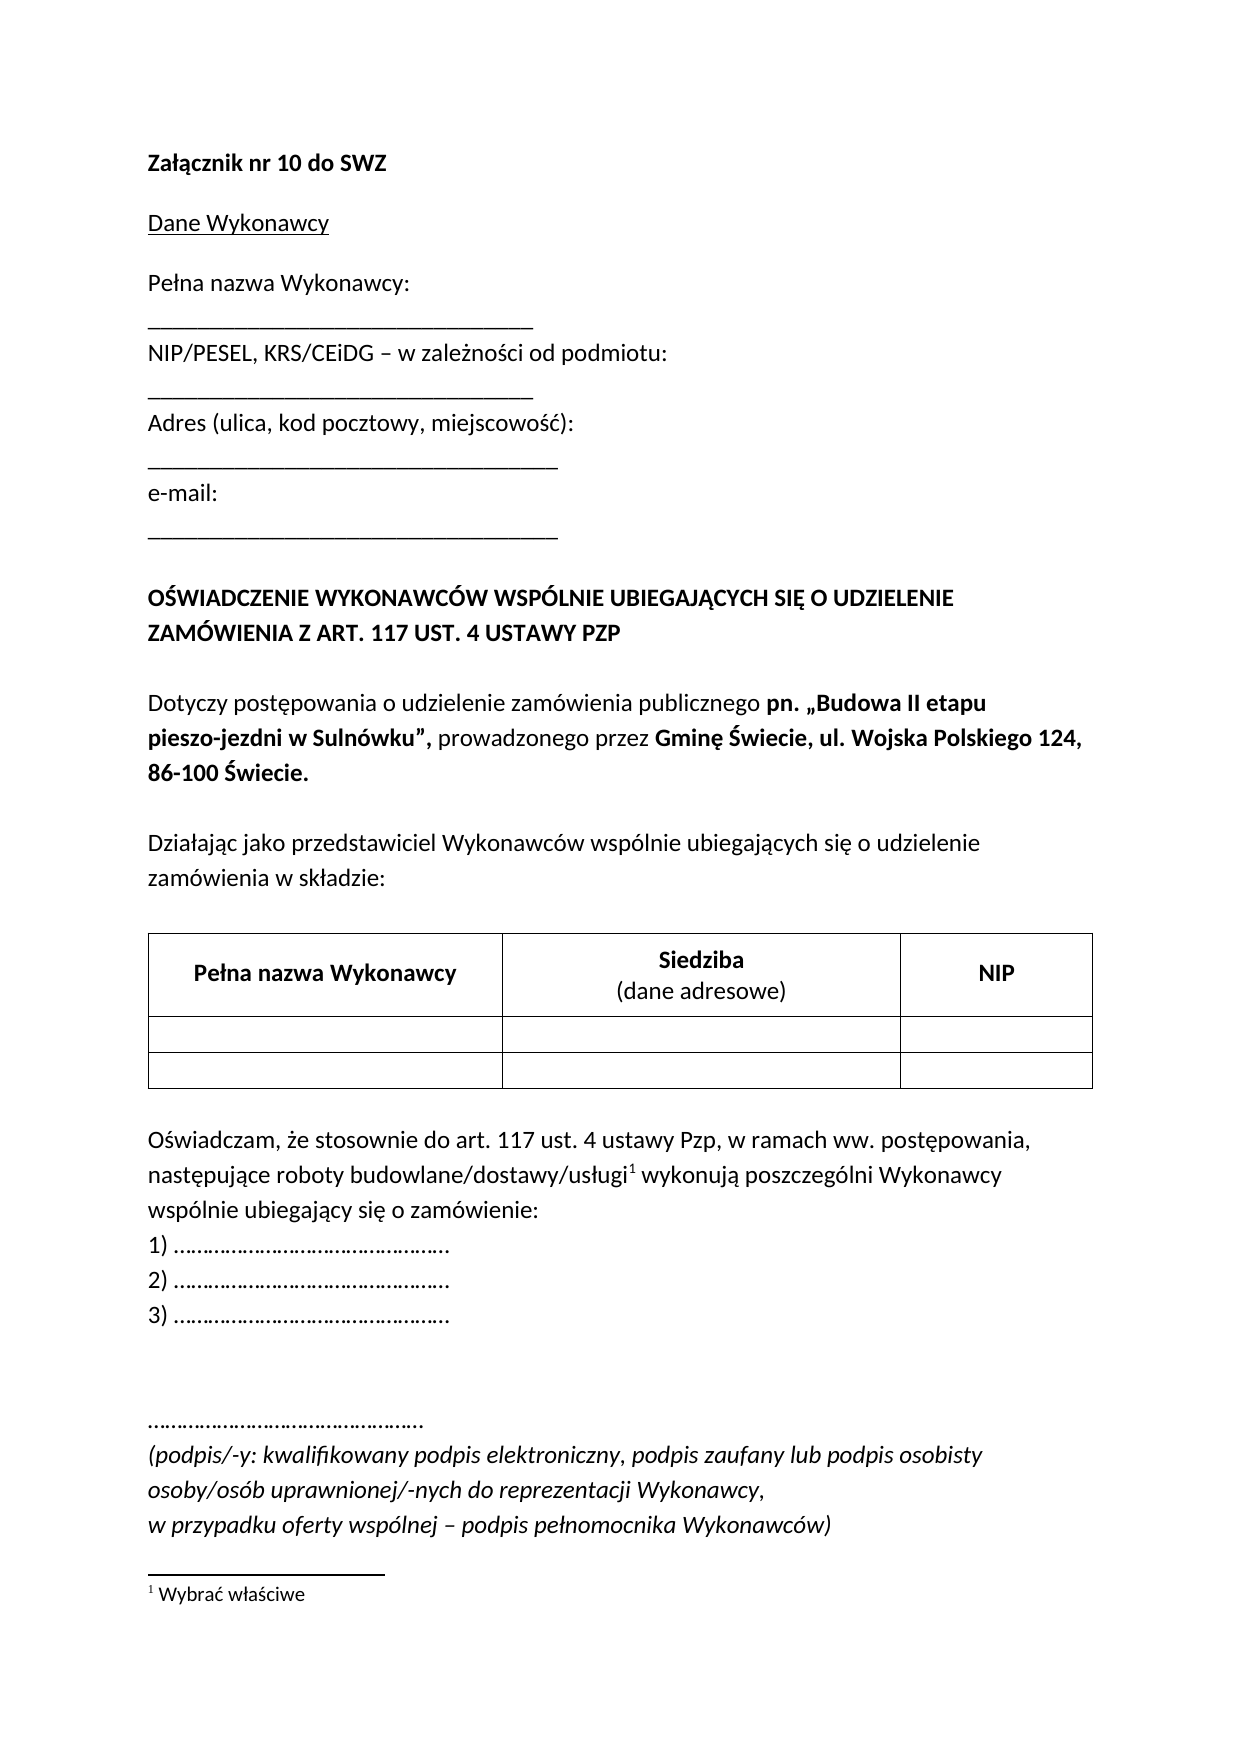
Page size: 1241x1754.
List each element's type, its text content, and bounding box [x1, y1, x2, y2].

text (podpis/-y: kwalifikowany podpis elektroniczny, podpis zaufany lub podpis osobisty osoby/osób uprawnionej/-nych do reprezentacji Wykonawcy, w przypadku oferty wspólnej – podpis pełnomocnika Wykonawców) [148, 1439, 1093, 1539]
table_cell [901, 1017, 1092, 1052]
table_header Siedziba (dane adresowe) [503, 934, 900, 1016]
text e-mail: [148, 478, 1093, 508]
table_cell [503, 1017, 900, 1052]
text Działając jako przedstawiciel Wykonawców wspólnie ubiegających się o udzielenie zamówienia w składzie: [148, 828, 1093, 893]
table_cell [901, 1053, 1092, 1088]
table_cell [149, 1053, 502, 1088]
text ………………………………………… [148, 1404, 1093, 1434]
text _________________________________ [148, 443, 1093, 473]
text Pełna nazwa Wykonawcy: [148, 268, 1093, 298]
text Dotyczy postępowania o udzielenie zamówienia publicznego pn. „Budowa II etapu pieszo-jezdni w Sulnówku”, prowadzonego przez Gminę Świecie, ul. Wojska Polskiego 124, 86-100 Świecie. [148, 688, 1093, 788]
table_cell [503, 1053, 900, 1088]
text _______________________________ [148, 373, 1093, 403]
table_header NIP [901, 934, 1092, 1016]
text Adres (ulica, kod pocztowy, miejscowość): [148, 408, 1093, 438]
text Załącznik nr 10 do SWZ [148, 148, 1093, 178]
text Dane Wykonawcy [148, 208, 1093, 238]
text 2) ………………………………………… [148, 1264, 1093, 1294]
text _______________________________ [148, 303, 1093, 333]
table_cell [149, 1017, 502, 1052]
text NIP/PESEL, KRS/CEiDG – w zależności od podmiotu: [148, 338, 1093, 368]
text 1) ………………………………………… [148, 1229, 1093, 1259]
text _________________________________ [148, 513, 1093, 543]
list Oświadczam, że stosownie do art. 117 ust. 4 ustawy Pzp, w ramach ww. postępowania, następujące roboty budowlane/dostawy/usługi wykonują poszczególni Wykonawcy wspólnie ubiegający się o zamówienie: [148, 1124, 1093, 1224]
text OŚWIADCZENIE WYKONAWCÓW WSPÓLNIE UBIEGAJĄCYCH SIĘ O UDZIELENIE ZAMÓWIENIA Z ART. 117 UST. 4 USTAWY PZP [148, 583, 1093, 648]
table_header Pełna nazwa Wykonawcy [149, 934, 502, 1016]
text 3) ………………………………………… [148, 1299, 1093, 1329]
